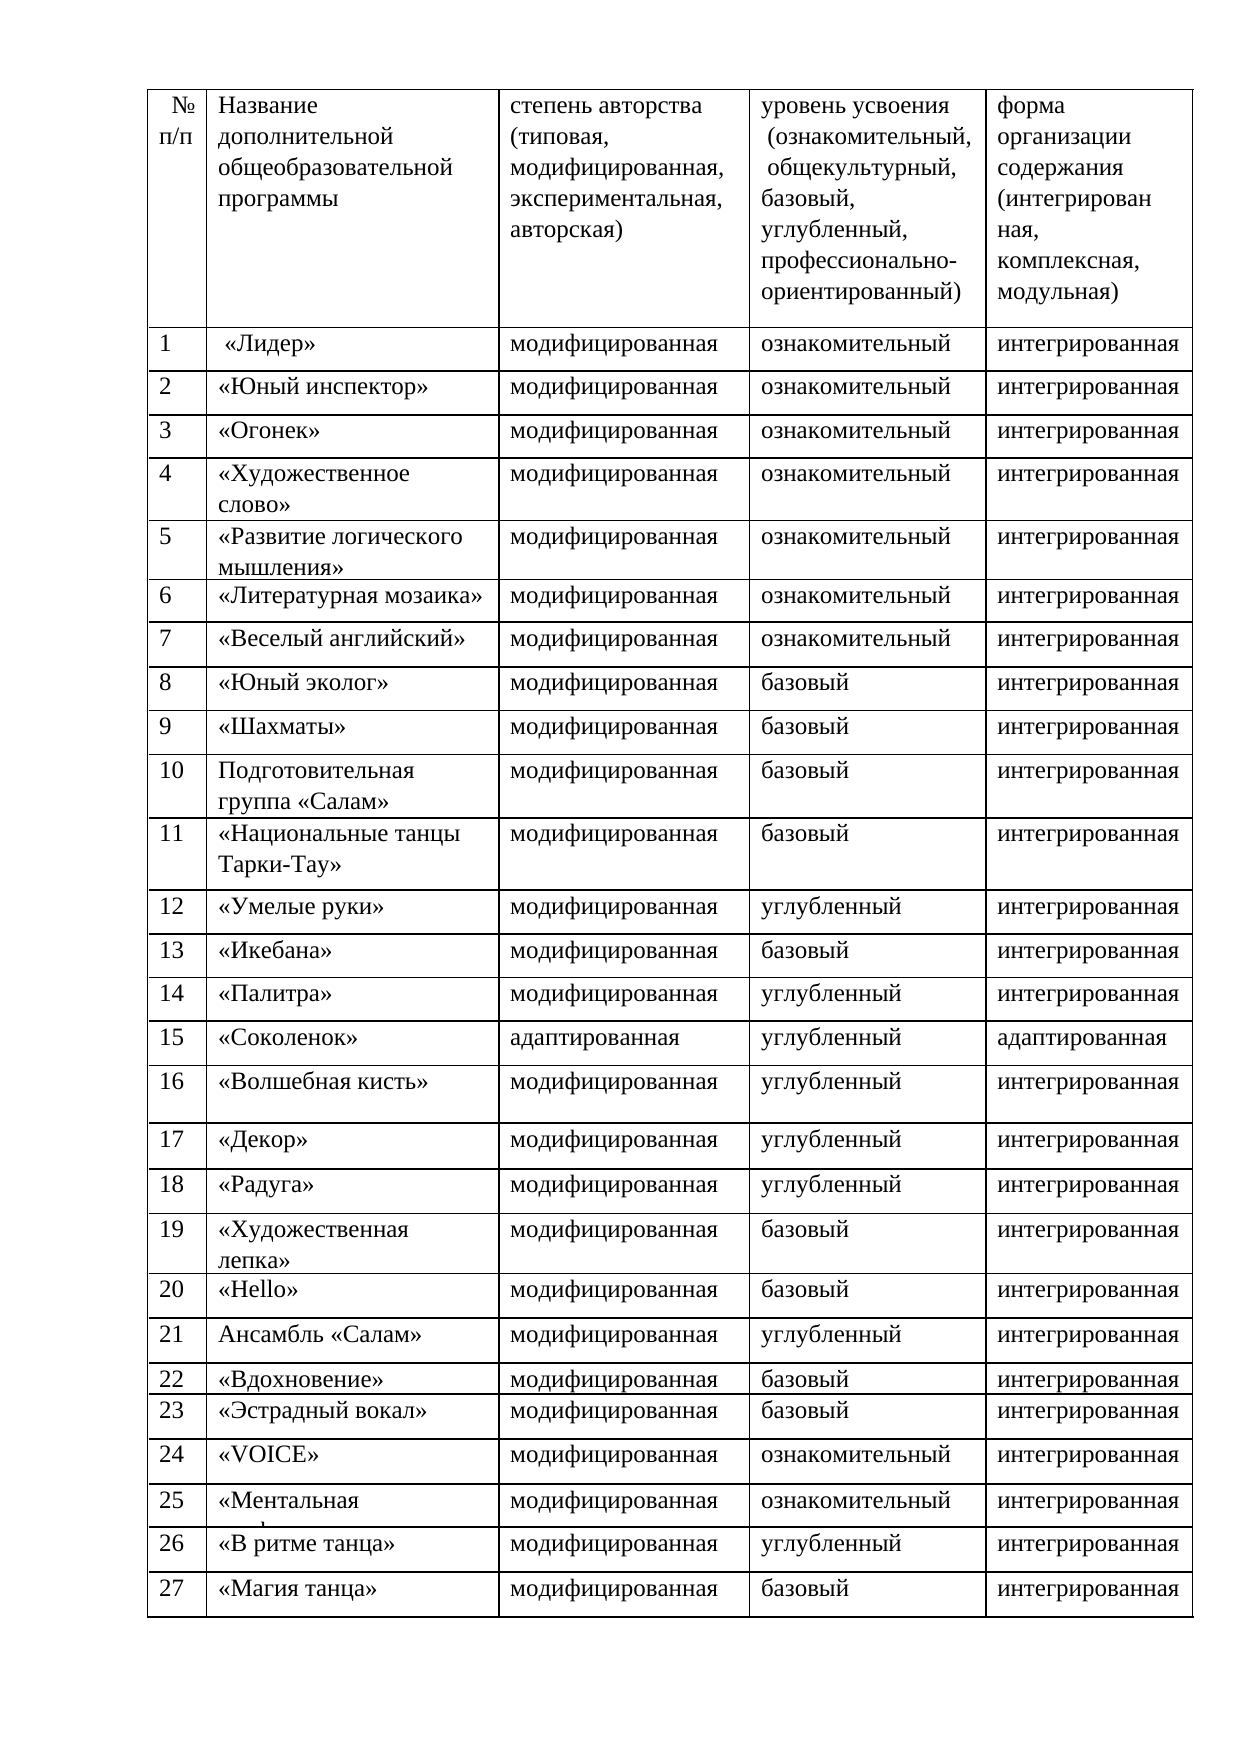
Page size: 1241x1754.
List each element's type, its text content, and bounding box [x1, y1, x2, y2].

table_cell модифицированная [500, 623, 749, 666]
table_cell 7 [148, 622, 206, 666]
table_cell интегрированная [987, 1485, 1192, 1526]
table_cell 14 [148, 978, 206, 1020]
table_cell 15 [148, 1021, 206, 1065]
table_cell «Развитие логического мышления» [207, 521, 498, 579]
table_cell «Веселый английский» [207, 623, 498, 666]
table_cell модифицированная [500, 580, 749, 621]
table_cell углубленный [750, 1319, 985, 1362]
table_cell модифицированная [500, 1170, 749, 1213]
table_cell интегрированная [987, 623, 1192, 666]
table_cell базовый [750, 1395, 985, 1438]
table_cell адаптированная [987, 1022, 1192, 1065]
table_cell ознакомительный [750, 623, 985, 666]
table_cell базовый [750, 1573, 985, 1616]
table_cell 23 [148, 1394, 206, 1438]
table_cell интегрированная [987, 1274, 1192, 1317]
table_header № п/п [148, 90, 206, 327]
table_cell модифицированная [500, 1485, 749, 1526]
table_cell модифицированная [500, 1440, 749, 1483]
table_header форма организации содержания (интегрирован ная, комплексная, модульная) [987, 90, 1192, 327]
table_cell углубленный [750, 978, 985, 1020]
table_cell «Шахматы» [207, 711, 498, 753]
table_cell «Художественная лепка» [207, 1214, 498, 1273]
table_cell интегрированная [987, 1364, 1192, 1393]
table_header уровень усвоения (ознакомительный, общекультурный, базовый, углубленный, профессионально-ориентированный) [750, 90, 985, 327]
table_cell «Лидер» [207, 328, 498, 370]
table_cell ознакомительный [750, 1485, 985, 1526]
table_cell 21 [148, 1318, 206, 1362]
table_cell 22 [148, 1363, 206, 1393]
table_cell 5 [148, 521, 206, 579]
table_cell ознакомительный [750, 580, 985, 621]
table_cell модифицированная [500, 1319, 749, 1362]
table_cell модифицированная [500, 1124, 749, 1168]
table_cell 16 [148, 1066, 206, 1122]
table_cell базовый [750, 819, 985, 889]
table_cell ознакомительный [750, 372, 985, 414]
table_cell интегрированная [987, 668, 1192, 710]
table_cell модифицированная [500, 978, 749, 1020]
table_cell модифицированная [500, 935, 749, 976]
table_cell интегрированная [987, 372, 1192, 414]
table_header степень авторства (типовая, модифицированная, экспериментальная, авторская) [500, 90, 749, 327]
table_cell модифицированная [500, 328, 749, 370]
table_cell ознакомительный [750, 328, 985, 370]
table_cell модифицированная [500, 1395, 749, 1438]
table_cell интегрированная [987, 521, 1192, 579]
table_cell 1 [148, 328, 206, 370]
table_cell 27 [148, 1572, 206, 1616]
table_cell базовый [750, 668, 985, 710]
table_cell «Соколенок» [207, 1022, 498, 1065]
table_cell углубленный [750, 1066, 985, 1122]
table_cell интегрированная [987, 711, 1192, 753]
table_cell модифицированная [500, 1066, 749, 1122]
table_cell модифицированная [500, 459, 749, 519]
table_cell интегрированная [987, 1170, 1192, 1213]
table_cell «Магия танца» [207, 1573, 498, 1616]
table_cell Подготовительная группа «Салам» [207, 755, 498, 817]
table_cell интегрированная [987, 1066, 1192, 1122]
table_cell 6 [148, 580, 206, 621]
table_cell «Декор» [207, 1124, 498, 1168]
table_cell интегрированная [987, 1395, 1192, 1438]
table_cell углубленный [750, 1170, 985, 1213]
table_cell интегрированная [987, 1124, 1192, 1168]
table_cell «Hello» [207, 1274, 498, 1317]
table_cell интегрированная [987, 891, 1192, 933]
table_cell интегрированная [987, 978, 1192, 1020]
table_cell интегрированная [987, 580, 1192, 621]
table_cell «Радуга» [207, 1170, 498, 1213]
table_cell углубленный [750, 891, 985, 933]
table_cell 17 [148, 1123, 206, 1168]
table_cell модифицированная [500, 1528, 749, 1571]
table_cell модифицированная [500, 819, 749, 889]
table_cell 25 [148, 1484, 206, 1526]
table_cell «VOICE» [207, 1440, 498, 1483]
table_cell 13 [148, 934, 206, 976]
table_cell 20 [148, 1274, 206, 1317]
table_cell 10 [148, 755, 206, 817]
table_cell интегрированная [987, 1440, 1192, 1483]
table_cell интегрированная [987, 328, 1192, 370]
table_cell «Литературная мозаика» [207, 580, 498, 621]
table_cell «Умелые руки» [207, 891, 498, 933]
table_cell модифицированная [500, 711, 749, 753]
table_cell базовый [750, 1364, 985, 1393]
table_cell модифицированная [500, 1573, 749, 1616]
table_cell ознакомительный [750, 459, 985, 519]
table_cell 24 [148, 1439, 206, 1483]
table_cell модифицированная [500, 1364, 749, 1393]
table_cell «Палитра» [207, 978, 498, 1020]
table_cell «Юный эколог» [207, 668, 498, 710]
table_cell базовый [750, 1214, 985, 1273]
table_cell модифицированная [500, 891, 749, 933]
table_cell 26 [148, 1527, 206, 1571]
table_cell интегрированная [987, 416, 1192, 457]
table_cell «В ритме танца» [207, 1528, 498, 1571]
table_cell Ансамбль «Салам» [207, 1319, 498, 1362]
table_cell интегрированная [987, 459, 1192, 519]
table_cell интегрированная [987, 935, 1192, 976]
table_cell «Вдохновение» [207, 1364, 498, 1393]
table_cell модифицированная [500, 1214, 749, 1273]
table_cell модифицированная [500, 668, 749, 710]
table_cell ознакомительный [750, 521, 985, 579]
table_cell 3 [148, 415, 206, 457]
table_cell 8 [148, 667, 206, 710]
table_cell «Национальные танцы Тарки-Тау» [207, 819, 498, 889]
table_cell интегрированная [987, 1319, 1192, 1362]
table_cell базовый [750, 1274, 985, 1317]
table_cell «Ментальная арифметика» [207, 1485, 498, 1526]
table_cell модифицированная [500, 1274, 749, 1317]
table_cell базовый [750, 711, 985, 753]
table_cell интегрированная [987, 1214, 1192, 1273]
table_cell интегрированная [987, 1573, 1192, 1616]
table_cell 18 [148, 1169, 206, 1213]
table_cell «Огонек» [207, 416, 498, 457]
table_cell углубленный [750, 1124, 985, 1168]
table_cell интегрированная [987, 1528, 1192, 1571]
table_cell «Юный инспектор» [207, 372, 498, 414]
table_cell «Икебана» [207, 935, 498, 976]
table_cell адаптированная [500, 1022, 749, 1065]
table_cell 2 [148, 371, 206, 414]
table_cell 9 [148, 711, 206, 753]
table_cell интегрированная [987, 819, 1192, 889]
table_cell интегрированная [987, 755, 1192, 817]
table_cell 12 [148, 890, 206, 933]
table_cell 19 [148, 1214, 206, 1273]
table_cell модифицированная [500, 372, 749, 414]
table_cell модифицированная [500, 755, 749, 817]
table_cell 11 [148, 818, 206, 889]
table_cell базовый [750, 935, 985, 976]
table_cell 4 [148, 458, 206, 519]
table_cell ознакомительный [750, 416, 985, 457]
table_cell модифицированная [500, 416, 749, 457]
table_header Название дополнительной общеобразовательной программы [207, 90, 498, 327]
table_cell «Волшебная кисть» [207, 1066, 498, 1122]
table_cell «Художественное слово» [207, 459, 498, 519]
table_cell углубленный [750, 1528, 985, 1571]
table_cell модифицированная [500, 521, 749, 579]
table_cell углубленный [750, 1022, 985, 1065]
table_cell базовый [750, 755, 985, 817]
table_cell ознакомительный [750, 1440, 985, 1483]
table_cell «Эстрадный вокал» [207, 1395, 498, 1438]
